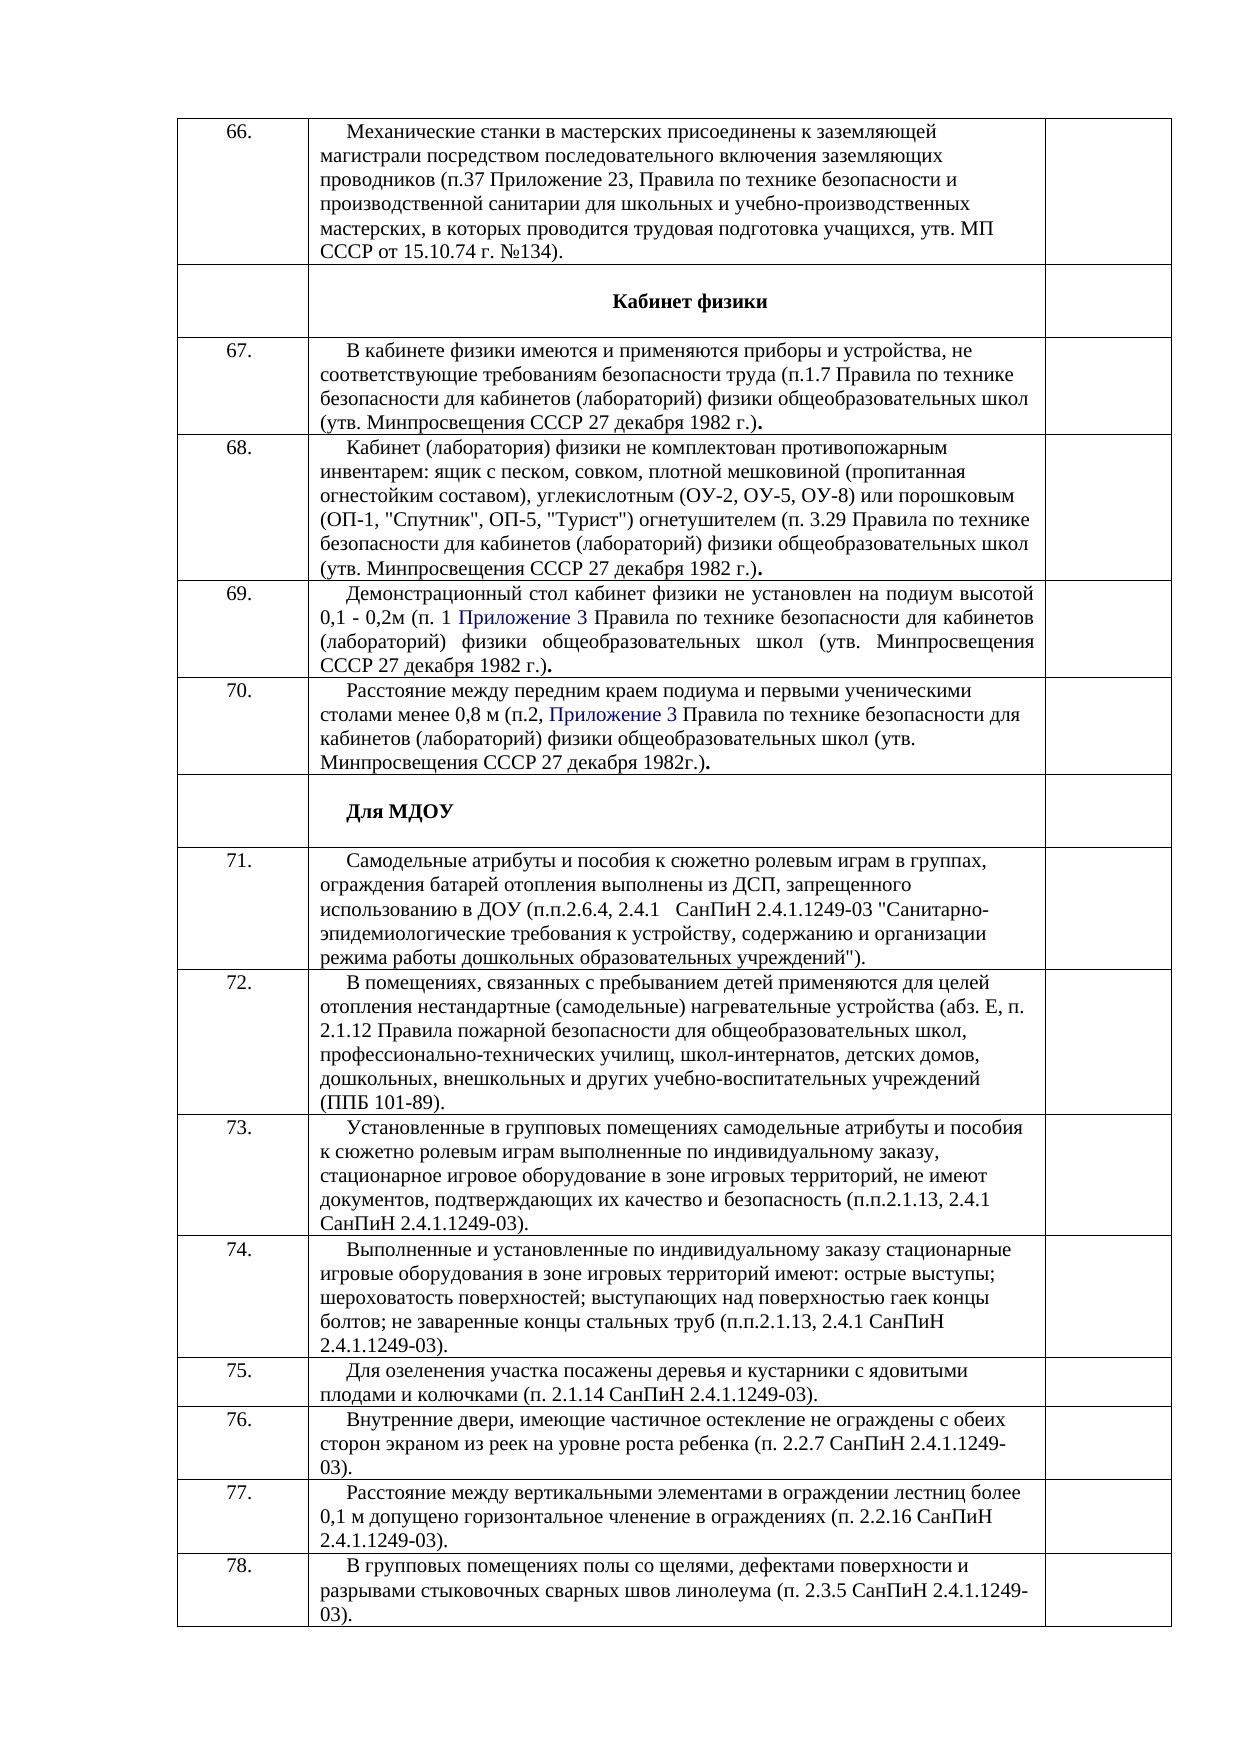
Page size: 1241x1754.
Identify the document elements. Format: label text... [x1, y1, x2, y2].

table_cell Для МДОУ [309, 775, 1045, 847]
table_cell [1046, 678, 1171, 774]
table_cell Расстояние между вертикальными элементами в ограждении лестниц более 0,1 м допущено горизонтальное членение в ограждениях (п. 2.2.16 СанПиН 2.4.1.1249-03). [309, 1480, 1045, 1552]
table_cell В групповых помещениях полы со щелями, дефектами поверхности и разрывами стыковочных сварных швов линолеума (п. 2.3.5 СанПиН 2.4.1.1249-03). [309, 1554, 1045, 1626]
table_cell [178, 1358, 308, 1406]
table_cell [178, 119, 308, 263]
table_cell [1046, 119, 1171, 263]
table_cell В кабинете физики имеются и применяются приборы и устройства, не соответствующие требованиям безопасности труда (п.1.7 Правила по технике безопасности для кабинетов (лабораторий) физики общеобразовательных школ (утв. Минпросвещения СССР 27 декабря 1982 г.). [309, 338, 1045, 434]
table_cell [178, 265, 308, 337]
table_cell [178, 1480, 308, 1552]
table_cell [1046, 775, 1171, 847]
table_cell [1046, 1407, 1171, 1479]
table_cell [178, 678, 308, 774]
table_cell [178, 1554, 308, 1626]
table_cell [178, 970, 308, 1114]
table_cell Выполненные и установленные по индивидуальному заказу стационарные игровые оборудования в зоне игровых территорий имеют: острые выступы; шероховатость поверхностей; выступающих над поверхностью гаек концы болтов; не заваренные концы стальных труб (п.п.2.1.13, 2.4.1 СанПиН 2.4.1.1249-03). [309, 1236, 1045, 1357]
table_cell [1046, 1358, 1171, 1406]
table_cell Установленные в групповых помещениях самодельные атрибуты и пособия к сюжетно ролевым играм выполненные по индивидуальному заказу, стационарное игровое оборудование в зоне игровых территорий, не имеют документов, подтверждающих их качество и безопасность (п.п.2.1.13, 2.4.1 СанПиН 2.4.1.1249-03). [309, 1115, 1045, 1235]
table_cell [178, 1236, 308, 1357]
table_cell Кабинет физики [309, 265, 1045, 337]
table_cell [1046, 848, 1171, 969]
table_cell [1046, 581, 1171, 677]
table_cell [1046, 1236, 1171, 1357]
table_cell [178, 435, 308, 579]
table_cell [1046, 970, 1171, 1114]
table_cell Кабинет (лаборатория) физики не комплектован противопожарным инвентарем: ящик с песком, совком, плотной мешковиной (пропитанная огнестойким составом), углекислотным (ОУ-2, ОУ-5, ОУ-8) или порошковым (ОП-1, "Спутник", ОП-5, "Турист") огнетушителем (п. 3.29 Правила по технике безопасности для кабинетов (лабораторий) физики общеобразовательных школ (утв. Минпросвещения СССР 27 декабря 1982 г.). [309, 435, 1045, 579]
table_cell [1046, 435, 1171, 579]
table_cell Для озеленения участка посажены деревья и кустарники с ядовитыми плодами и колючками (п. 2.1.14 СанПиН 2.4.1.1249-03). [309, 1358, 1045, 1406]
table_cell Механические станки в мастерских присоединены к заземляющей магистрали посредством последовательного включения заземляющих проводников (п.37 Приложение 23, Правила по технике безопасности и производственной санитарии для школьных и учебно-производственных мастерских, в которых проводится трудовая подготовка учащихся, утв. МП СССР от 15.10.74 г. №134). [309, 119, 1045, 263]
table_cell [178, 581, 308, 677]
table_cell В помещениях, связанных с пребыванием детей применяются для целей отопления нестандартные (самодельные) нагревательные устройства (абз. Е, п. 2.1.12 Правила пожарной безопасности для общеобразовательных школ, профессионально-технических училищ, школ-интернатов, детских домов, дошкольных, внешкольных и других учебно-воспитательных учреждений (ППБ 101-89). [309, 970, 1045, 1114]
table_cell [178, 1115, 308, 1235]
table_cell Самодельные атрибуты и пособия к сюжетно ролевым играм в группах, ограждения батарей отопления выполнены из ДСП, запрещенного использованию в ДОУ (п.п.2.6.4, 2.4.1 СанПиН 2.4.1.1249-03 "Санитарно-эпидемиологические требования к устройству, содержанию и организации режима работы дошкольных образовательных учреждений"). [309, 848, 1045, 969]
table_cell [178, 338, 308, 434]
table_cell [1046, 1480, 1171, 1552]
table_cell Расстояние между передним краем подиума и первыми ученическими столами менее 0,8 м (п.2, Приложение 3 Правила по технике безопасности для кабинетов (лабораторий) физики общеобразовательных школ (утв. Минпросвещения СССР 27 декабря 1982г.). [309, 678, 1045, 774]
table_cell [1046, 1115, 1171, 1235]
table_cell [178, 1407, 308, 1479]
table_cell Внутренние двери, имеющие частичное остекление не ограждены с обеих сторон экраном из реек на уровне роста ребенка (п. 2.2.7 СанПиН 2.4.1.1249-03). [309, 1407, 1045, 1479]
table_cell [1046, 265, 1171, 337]
table_cell [178, 848, 308, 969]
table_cell [178, 775, 308, 847]
table_cell Демонстрационный стол кабинет физики не установлен на подиум высотой 0,1 - 0,2м (п. 1 Приложение 3 Правила по технике безопасности для кабинетов (лабораторий) физики общеобразовательных школ (утв. Минпросвещения СССР 27 декабря 1982 г.). [309, 581, 1045, 677]
table_cell [1046, 338, 1171, 434]
table_cell [1046, 1554, 1171, 1626]
